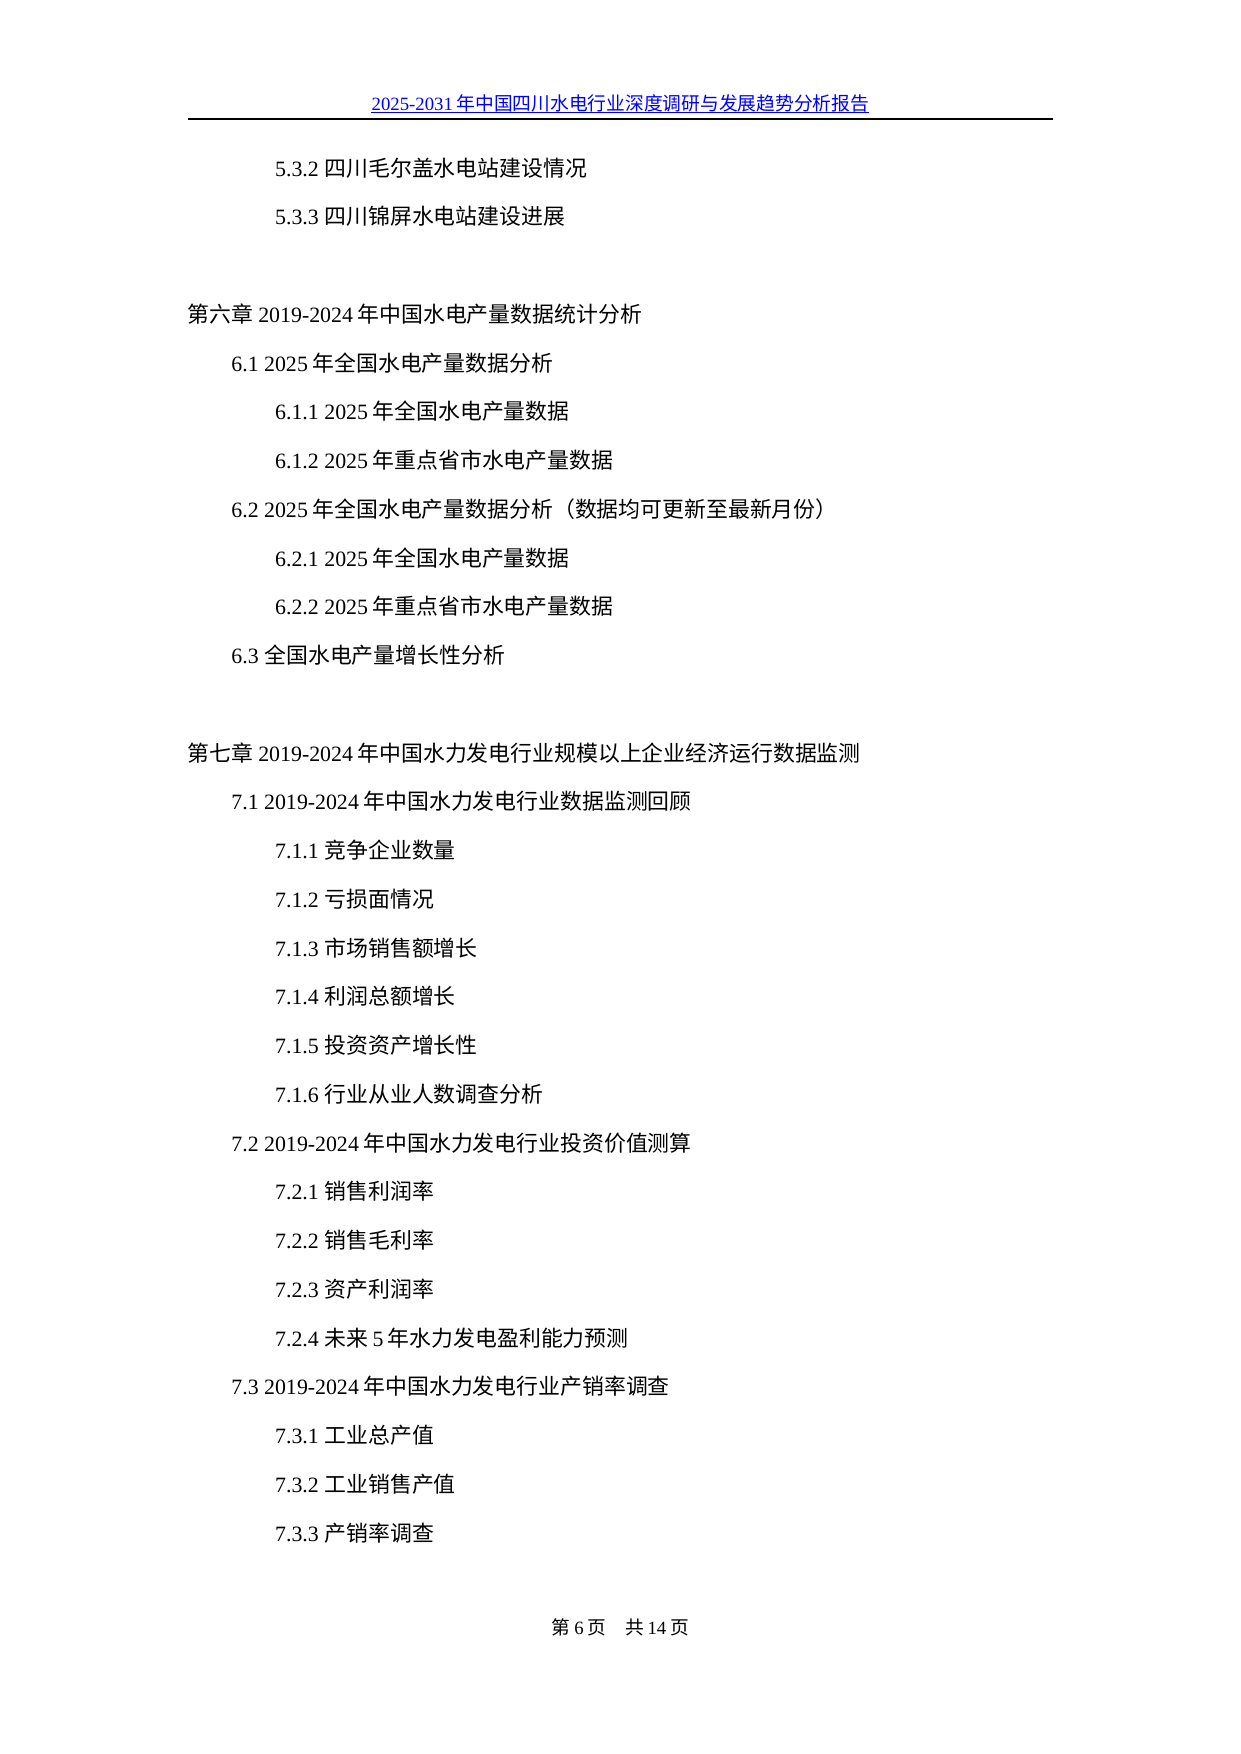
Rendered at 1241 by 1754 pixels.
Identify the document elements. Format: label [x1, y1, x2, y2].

text [187, 150, 1053, 1548]
